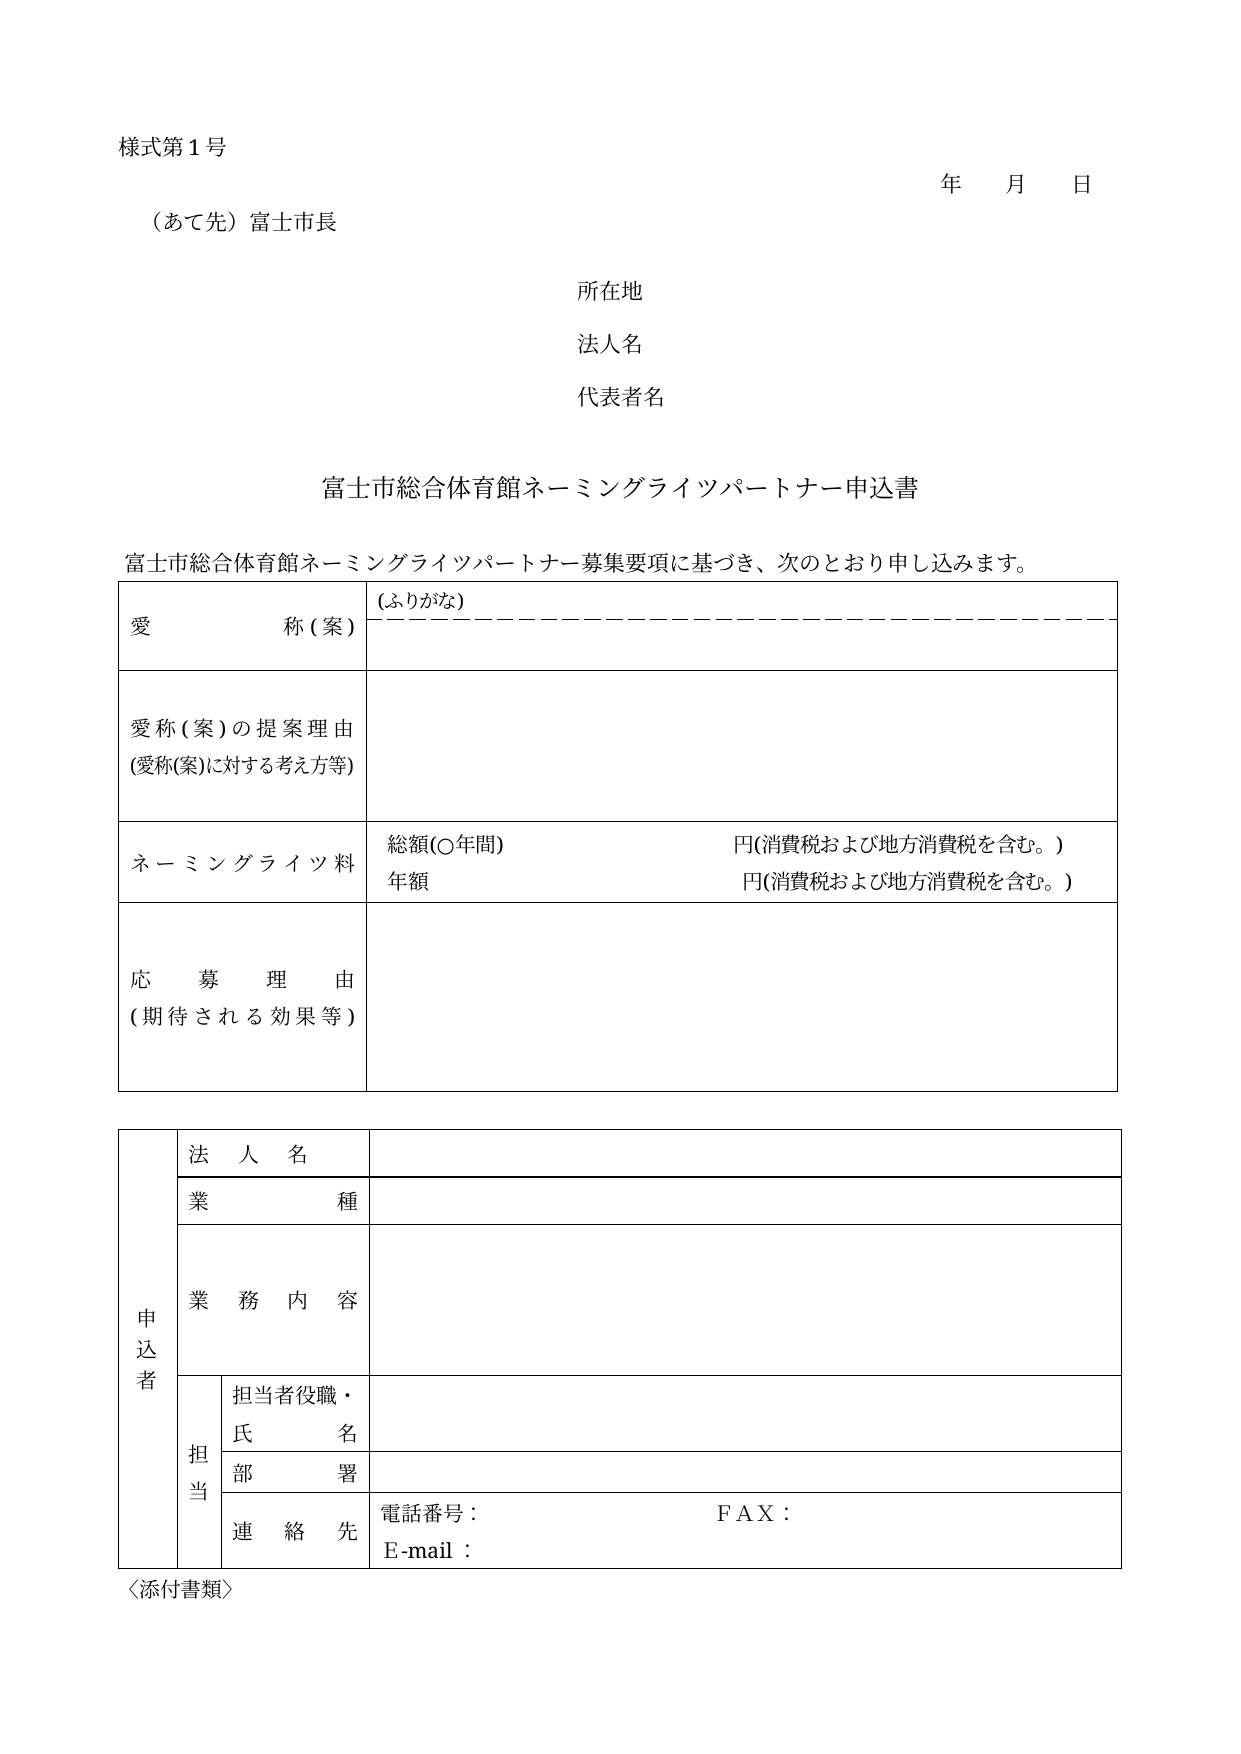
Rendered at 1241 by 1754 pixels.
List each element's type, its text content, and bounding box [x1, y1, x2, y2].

text （あて先）富士市長 [118, 202, 1122, 239]
table_cell [370, 1376, 1121, 1451]
table_cell [370, 1178, 1121, 1224]
table_cell 担当 [178, 1376, 221, 1568]
text 富士市総合体育館ネーミングライツパートナー申込書 [118, 468, 1122, 506]
table_cell [367, 903, 1117, 1091]
table_header (ふりがな) [367, 582, 1117, 619]
text 所在地 [118, 271, 1098, 308]
table_cell 総額(○年間) 円(消費税および地方消費税を含む。) 年額 円(消費税および地方消費税を含む。) [367, 822, 1117, 902]
text 様式第1号 [118, 127, 1115, 164]
table_cell 業 務 内 容 [178, 1225, 369, 1375]
table_cell 連絡先 [222, 1493, 369, 1568]
table_header 法人名 [178, 1130, 369, 1176]
text 富士市総合体育館ネーミングライツパートナー募集要項に基づき、次のとおり申し込みます。 [118, 543, 1127, 581]
text 法人名 [118, 324, 1098, 362]
table_cell 応募理由 (期待される効果等) [119, 903, 366, 1091]
table_cell ネーミングライツ料 [119, 822, 366, 902]
text 年 月 日 [118, 164, 1093, 202]
table_header 申込者 [119, 1130, 177, 1568]
table_cell 業 種 [178, 1178, 369, 1224]
text 代表者名 [118, 377, 1098, 415]
table_cell [370, 1225, 1121, 1375]
table_cell 電話番号： ＦＡＸ： Ｅ-mail ： [370, 1493, 1121, 1568]
table_cell [367, 671, 1117, 821]
table_header [370, 1130, 1121, 1176]
table_cell 愛称(案)の提案理由 (愛称(案)に対する考え方等) [119, 671, 366, 821]
table_cell 部 署 [222, 1452, 369, 1492]
table_cell [370, 1452, 1121, 1492]
table_cell [367, 619, 1117, 670]
text 〈添付書類〉 [118, 1569, 1034, 1607]
table_header 愛 称(案) [119, 582, 366, 670]
table_cell 担当者役職・氏名 [222, 1376, 369, 1451]
